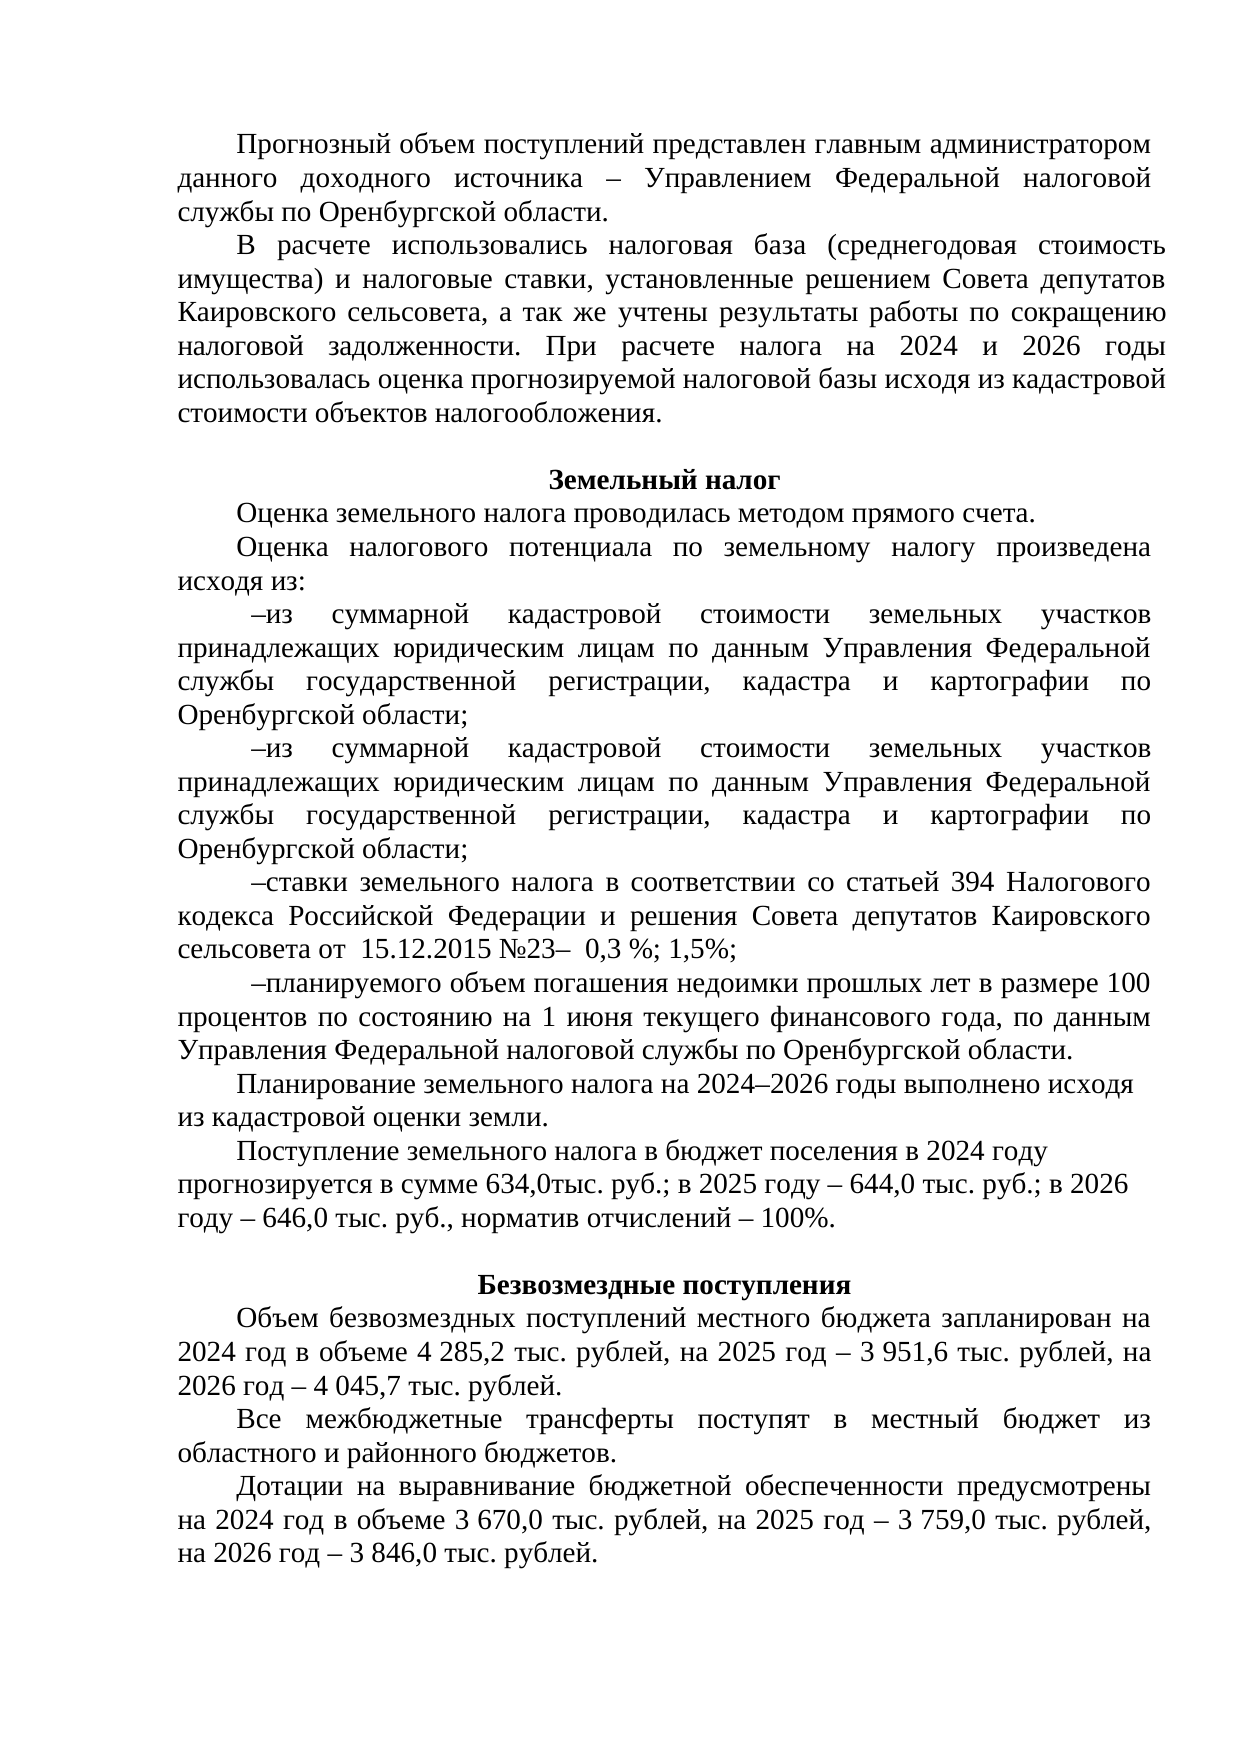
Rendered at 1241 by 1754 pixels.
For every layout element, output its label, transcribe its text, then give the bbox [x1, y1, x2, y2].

text –из суммарной кадастровой стоимости земельных участков принадлежащих юридическим лицам по данным Управления Федеральной службы государственной регистрации, кадастра и картографии по Оренбургской области; [177, 596, 1152, 730]
text –из суммарной кадастровой стоимости земельных участков принадлежащих юридическим лицам по данным Управления Федеральной службы государственной регистрации, кадастра и картографии по Оренбургской области; [177, 730, 1152, 864]
text Дотации на выравнивание бюджетной обеспеченности предусмотрены на 2024 год в объеме 3 670,0 тыс. рублей, на 2025 год – 3 759,0 тыс. рублей, на 2026 год – 3 846,0 тыс. рублей. [177, 1468, 1152, 1569]
text –планируемого объем погашения недоимки прошлых лет в размере 100 процентов по состоянию на 1 июня текущего финансового года, по данным Управления Федеральной налоговой службы по Оренбургской области. [177, 965, 1152, 1066]
text Прогнозный объем поступлений представлен главным администратором данного доходного источника – Управлением Федеральной налоговой службы по Оренбургской области. [177, 127, 1152, 227]
text Объем безвозмездных поступлений местного бюджета запланирован на 2024 год в объеме 4 285,2 тыс. рублей, на 2025 год – 3 951,6 тыс. рублей, на 2026 год – 4 045,7 тыс. рублей. [177, 1301, 1152, 1401]
text Оценка налогового потенциала по земельному налогу произведена исходя из: [177, 529, 1152, 596]
text В расчете использовались налоговая база (среднегодовая стоимость имущества) и налоговые ставки, установленные решением Совета депутатов Каировского сельсовета, а так же учтены результаты работы по сокращению налоговой задолженности. При расчете налога на 2024 и 2026 годы использовалась оценка прогнозируемой налоговой базы исходя из кадастровой стоимости объектов налогообложения. [177, 227, 1166, 428]
text Оценка земельного налога проводилась методом прямого счета. [177, 496, 1152, 529]
text Планирование земельного налога на 2024–2026 годы выполнено исходя из кадастровой оценки земли. [177, 1066, 1152, 1133]
text Поступление земельного налога в бюджет поселения в 2024 году прогнозируется в сумме 634,0тыс. руб.; в 2025 году – 644,0 тыс. руб.; в 2026 году – 646,0 тыс. руб., норматив отчислений – 100%. [177, 1133, 1152, 1233]
text –ставки земельного налога в соответствии со статьей 394 Налогового кодекса Российской Федерации и решения Совета депутатов Каировского сельсовета от 15.12.2015 №23– 0,3 %; 1,5%; [177, 864, 1152, 965]
text Земельный налог [177, 462, 1152, 496]
text Безвозмездные поступления [177, 1267, 1152, 1301]
text Все межбюджетные трансферты поступят в местный бюджет из областного и районного бюджетов. [177, 1401, 1152, 1468]
